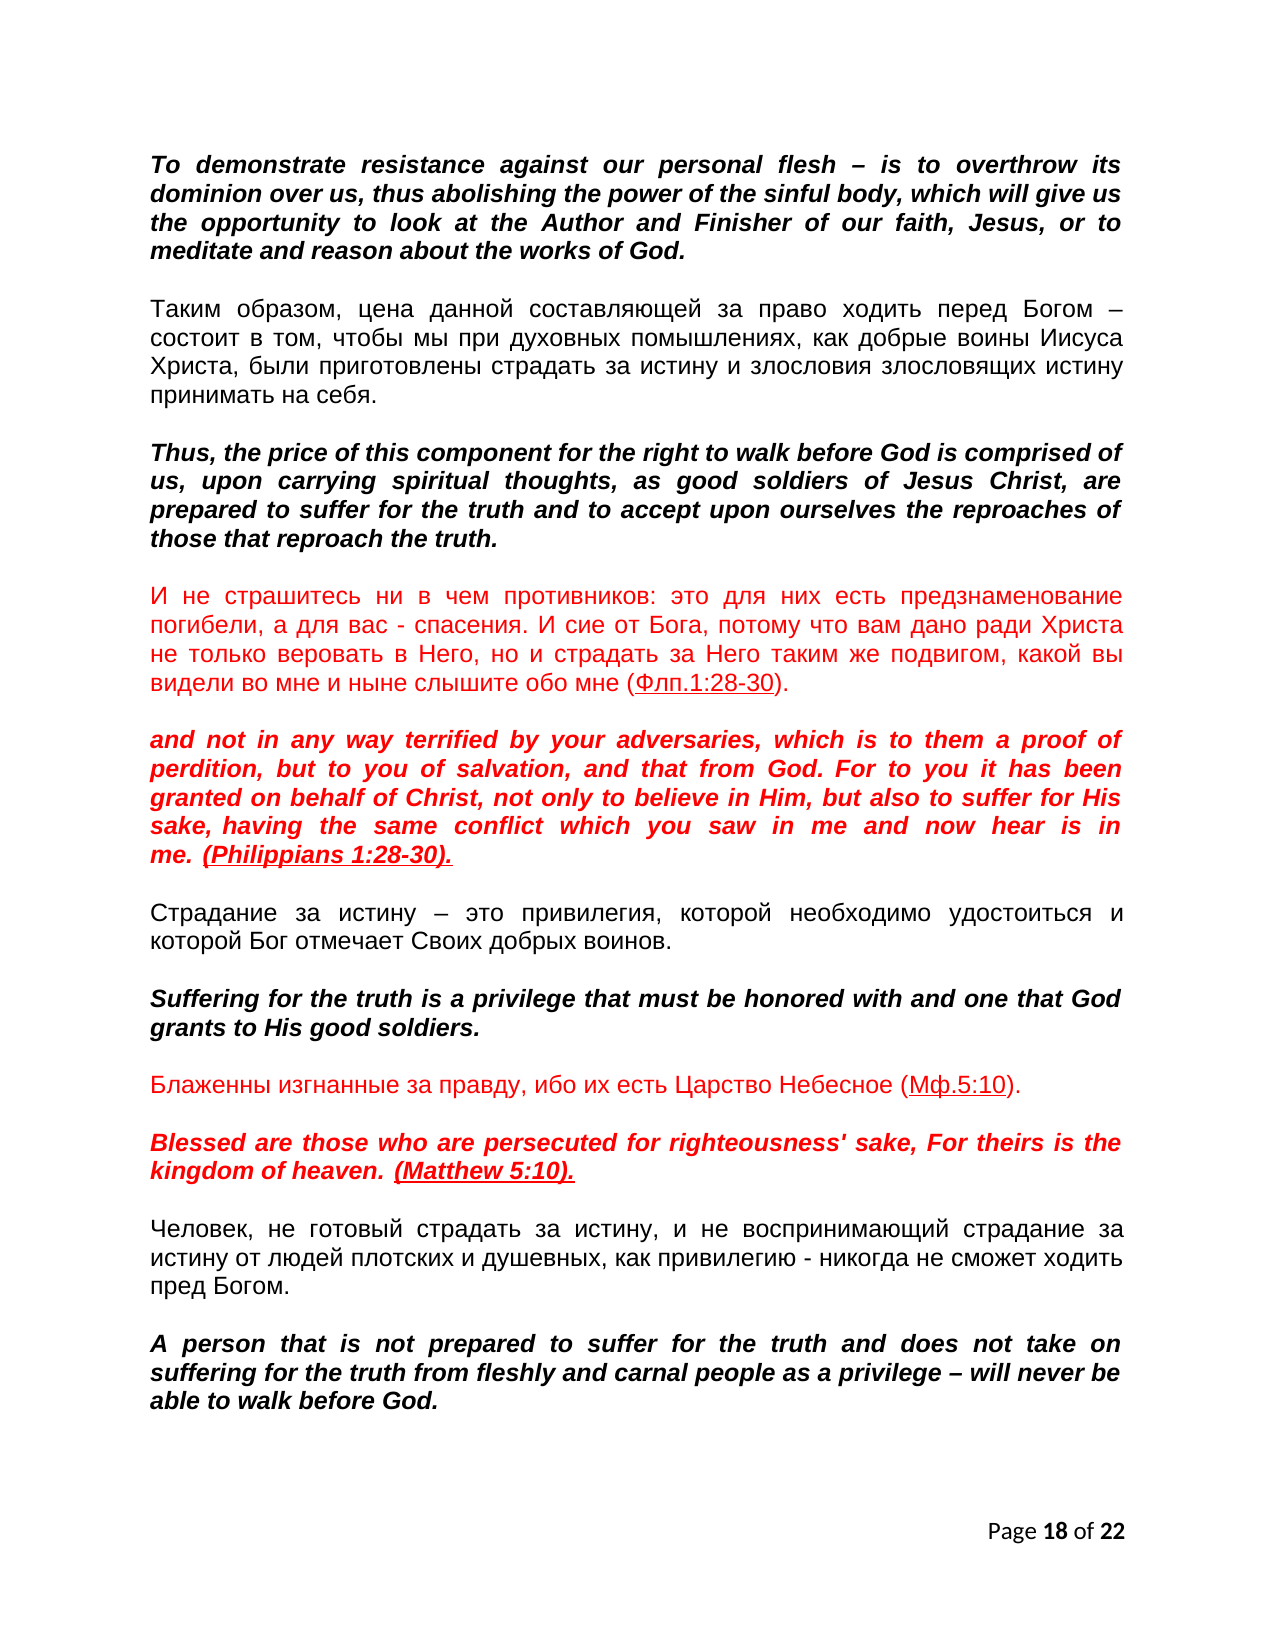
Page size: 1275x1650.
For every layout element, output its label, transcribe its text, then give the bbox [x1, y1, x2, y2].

text Suffering for the truth is a privilege that must be honored with and one that God grants to His good soldiers. [150, 984, 1125, 1041]
text To demonstrate resistance against our personal flesh – is to overthrow its dominion over us, thus abolishing the power of the sinful body, which will give us the opportunity to look at the Author and Finisher of our faith, Jesus, or to meditate and reason about the works of God. [150, 150, 1125, 265]
text Blessed are those who are persecuted for righteousness' sake, For theirs is the kingdom of heaven. (Matthew 5:10). [150, 1127, 1125, 1185]
text Таким образом, цена данной составляющей за право ходить перед Богом – состоит в том, чтобы мы при духовных помышлениях, как добрые воины Иисуса Христа, были приготовлены страдать за истину и злословия злословящих истину принимать на себя. [150, 294, 1125, 409]
text Блаженны изгнанные за правду, ибо их есть Царство Небесное (Мф.5:10). [150, 1070, 1125, 1099]
text Thus, the price of this component for the right to walk before God is comprised of us, upon carrying spiritual thoughts, as good soldiers of Jesus Christ, are prepared to suffer for the truth and to accept upon ourselves the reproaches of those that reproach the truth. [150, 437, 1125, 552]
text Страдание за истину – это привилегия, которой необходимо удостоиться и которой Бог отмечает Своих добрых воинов. [150, 897, 1125, 955]
text Человек, не готовый страдать за истину, и не воспринимающий страдание за истину от людей плотских и душевных, как привилегию - никогда не сможет ходить пред Богом. [150, 1214, 1125, 1300]
text A person that is not prepared to suffer for the truth and does not take on suffering for the truth from fleshly and carnal people as a privilege – will never be able to walk before God. [150, 1329, 1125, 1415]
text И не страшитесь ни в чем противников: это для них есть предзнаменование погибели, а для вас - спасения. И сие от Бога, потому что вам дано ради Христа не только веровать в Него, но и страдать за Него таким же подвигом, какой вы видели во мне и ныне слышите обо мне (Флп.1:28-30). [150, 581, 1125, 696]
text and not in any way terrified by your adversaries, which is to them a proof of perdition, but to you of salvation, and that from God. For to you it has been granted on behalf of Christ, not only to believe in Him, but also to suffer for His sake, having the same conflict which you saw in me and now hear is in me. (Philippians 1:28-30). [150, 725, 1125, 869]
